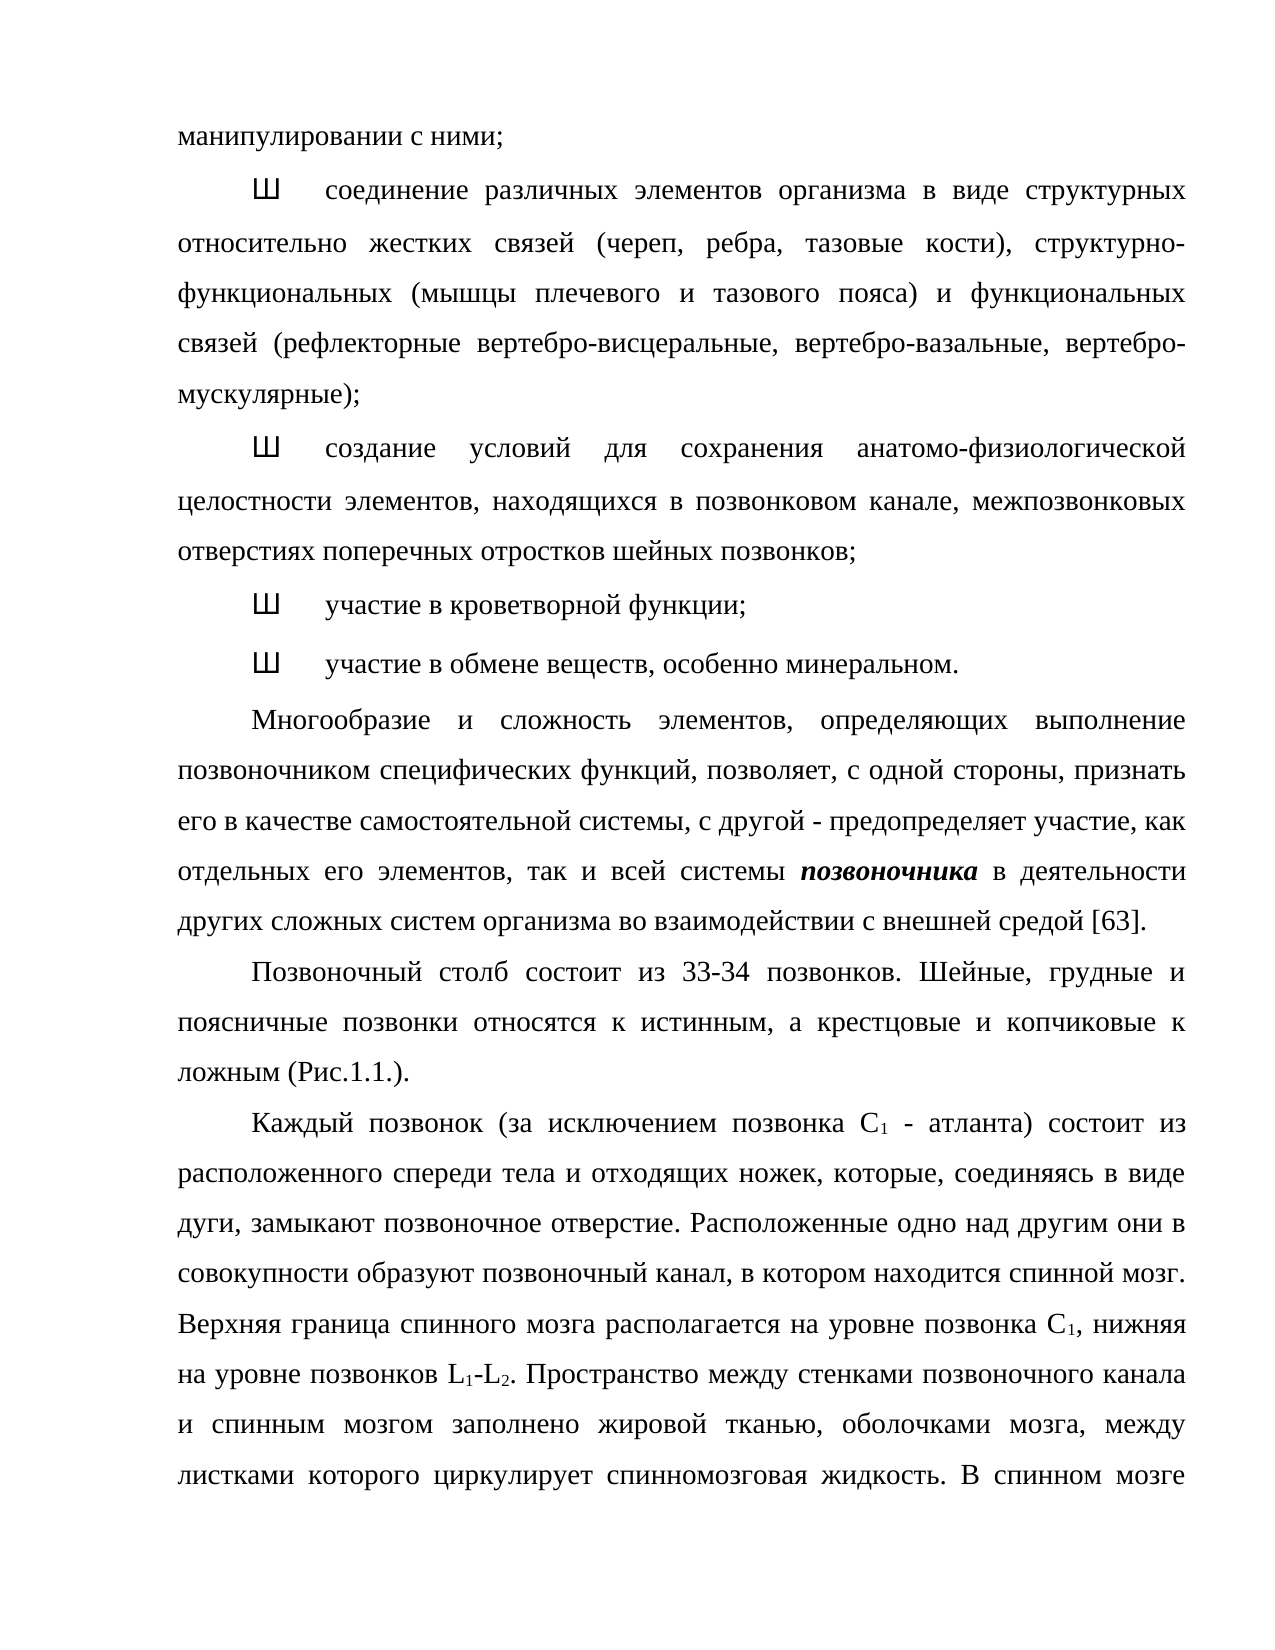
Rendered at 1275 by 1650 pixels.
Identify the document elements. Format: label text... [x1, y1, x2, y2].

text Ш участие в кроветворной функции; [177, 583, 1186, 623]
text Ш создание условий для сохранения анатомо-физиологической целостности элементов, находящихся в позвонковом канале, межпозвонковых отверстиях поперечных отростков шейных позвонков; [177, 426, 1186, 566]
text Ш участие в обмене веществ, особенно минеральном. [177, 643, 1186, 682]
text Многообразие и сложность элементов, определяющих выполнение позвоночником специфических функций, позволяет, с одной стороны, признать его в качестве самостоятельной системы, с другой - предопределяет участие, как отдельных его элементов, так и всей системы позвоночника в деятельности других сложных систем организма во взаимодействии с внешней средой [63]. [177, 702, 1186, 937]
text Ш соединение различных элементов организма в виде структурных относительно жестких связей (череп, ребра, тазовые кости), структурно-функциональных (мышцы плечевого и тазового пояса) и функциональных связей (рефлекторные вертебро-висцеральные, вертебро-вазальные, вертебро-мускулярные); [177, 168, 1186, 409]
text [177, 118, 1186, 152]
text Позвоночный столб состоит из 33-34 позвонков. Шейные, грудные и поясничные позвонки относятся к истинным, а крестцовые и копчиковые к ложным (Рис.1.1.). [177, 954, 1186, 1088]
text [177, 1105, 1186, 1490]
